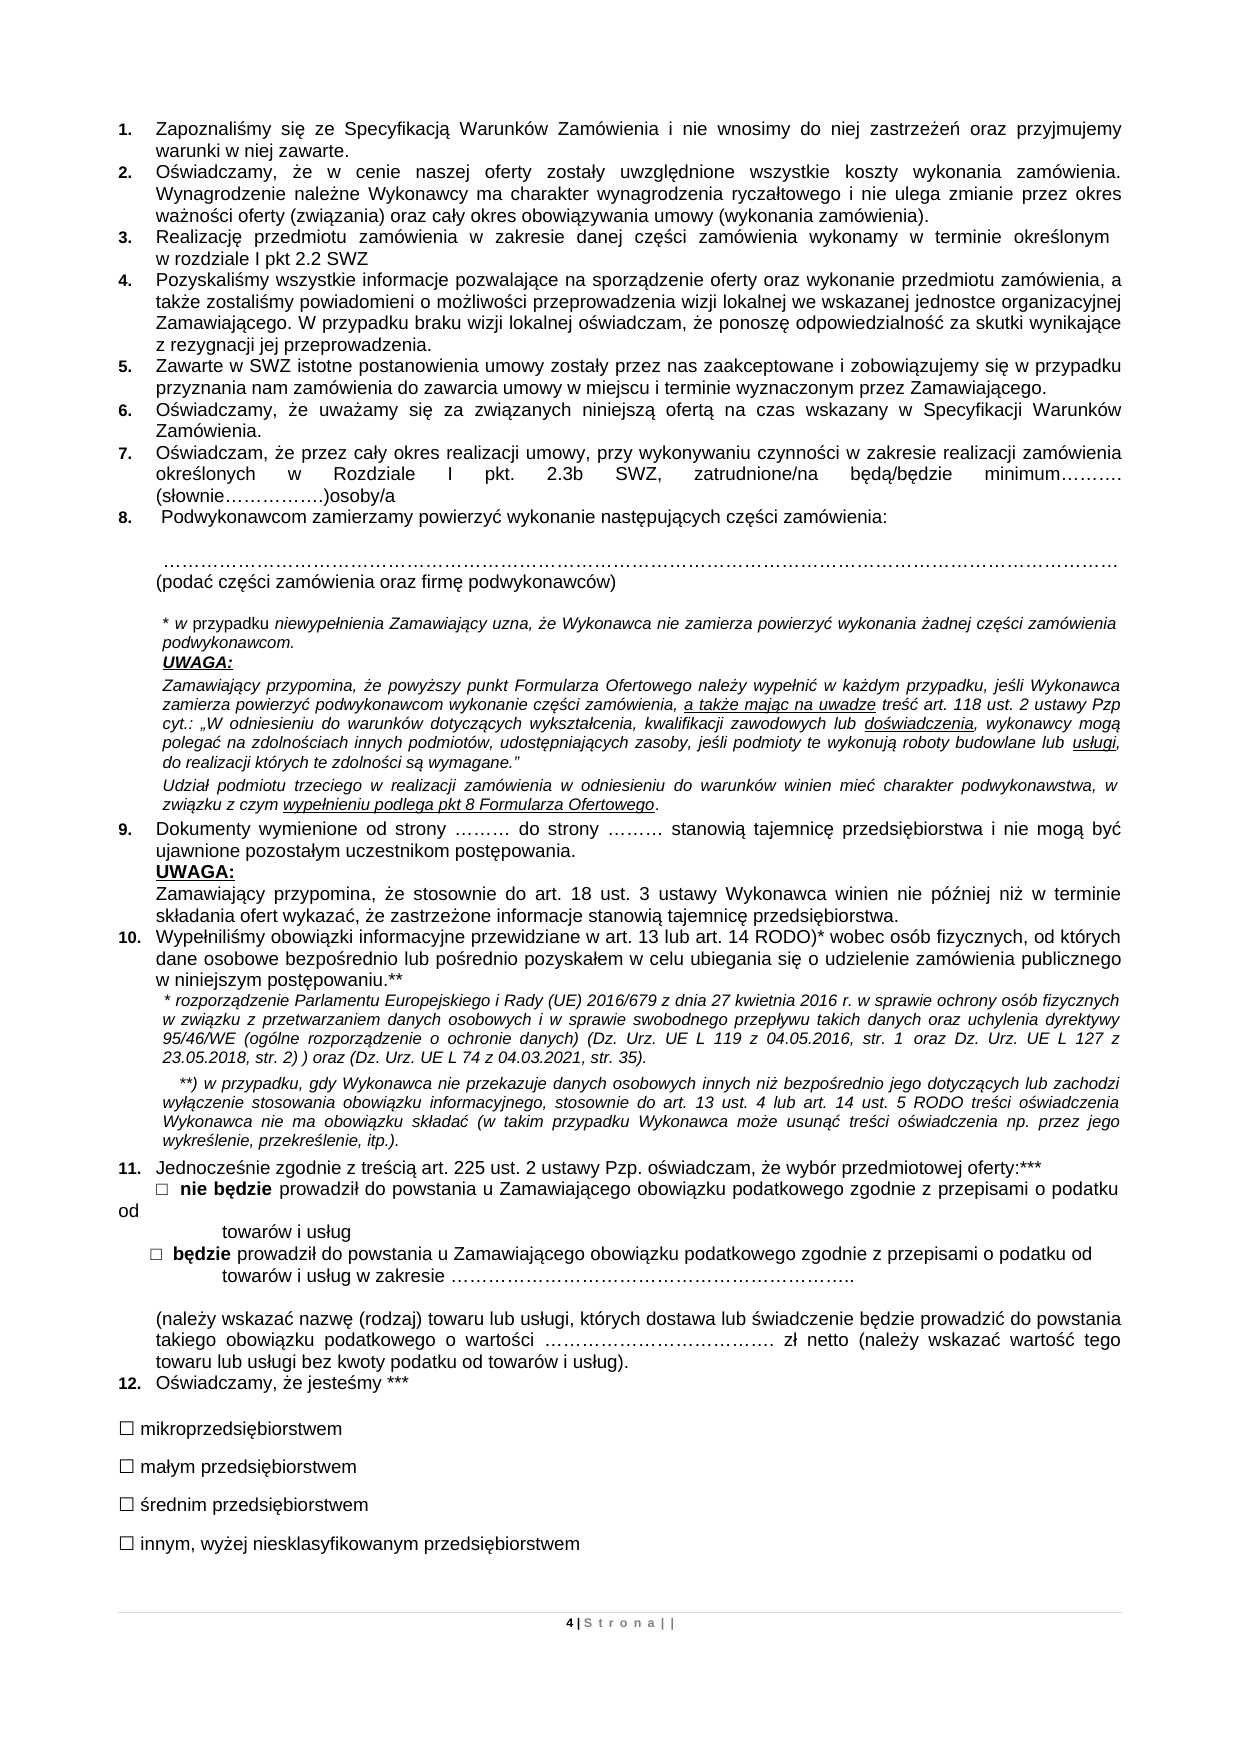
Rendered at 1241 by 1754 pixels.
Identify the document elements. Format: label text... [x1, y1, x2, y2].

text * w przypadku niewypełnienia Zamawiający uzna, że Wykonawca nie zamierza powierzyć wykonania żadnej części zamówienia podwykonawcom. [162, 614, 1120, 652]
text **) w przypadku, gdy Wykonawca nie przekazuje danych osobowych innych niż bezpośrednio jego dotyczących lub zachodzi wyłączenie stosowania obowiązku informacyjnego, stosownie do art. 13 ust. 4 lub art. 14 ust. 5 RODO treści oświadczenia Wykonawca nie ma obowiązku składać (w takim przypadku Wykonawca może usunąć treści oświadczenia np. przez jego wykreślenie, przekreślenie, itp.). [118, 1074, 1122, 1150]
text średnim przedsiębiorstwem [118, 1492, 1120, 1517]
text (należy wskazać nazwę (rodzaj) towaru lub usługi, których dostawa lub świadczenie będzie prowadzić do powstania takiego obowiązku podatkowego o wartości ………………………………. zł netto (należy wskazać wartość tego towaru lub usługi bez kwoty podatku od towarów i usług). [156, 1307, 1122, 1372]
text Zamawiający przypomina, że stosownie do art. 18 ust. 3 ustawy Wykonawca winien nie później niż w terminie składania ofert wykazać, że zastrzeżone informacje stanowią tajemnicę przedsiębiorstwa. [156, 883, 1122, 926]
text innym, wyżej niesklasyfikowanym przedsiębiorstwem [118, 1530, 1120, 1556]
text UWAGA: [156, 861, 1122, 883]
list Zawarte w SWZ istotne postanowienia umowy zostały przez nas zaakceptowane i zobowiązujemy się w przypadku przyznania nam zamówienia do zawarcia umowy w miejscu i terminie wyznaczonym przez Zamawiającego. [118, 355, 1122, 398]
list Oświadczamy, że w cenie naszej oferty zostały uwzględnione wszystkie koszty wykonania zamówienia. Wynagrodzenie należne Wykonawcy ma charakter wynagrodzenia ryczałtowego i nie ulega zmianie przez okres ważności oferty (związania) oraz cały okres obowiązywania umowy (wykonania zamówienia). [118, 161, 1122, 226]
text Zamawiający przypomina, że powyższy punkt Formularza Ofertowego należy wypełnić w każdym przypadku, jeśli Wykonawca zamierza powierzyć podwykonawcom wykonanie części zamówienia, a także mając na uwadze treść art. 118 ust. 2 ustawy Pzp cyt.: „W odniesieniu do warunków dotyczących wykształcenia, kwalifikacji zawodowych lub doświadczenia, wykonawcy mogą polegać na zdolnościach innych podmiotów, udostępniających zasoby, jeśli podmioty te wykonują roboty budowlane lub usługi, do realizacji których te zdolności są wymagane.” [162, 676, 1122, 772]
list Jednocześnie zgodnie z treścią art. 225 ust. 2 ustawy Pzp. oświadczam, że wybór przedmiotowej oferty:*** [118, 1157, 1122, 1178]
text Udział podmiotu trzeciego w realizacji zamówienia w odniesieniu do warunków winien mieć charakter podwykonawstwa, w związku z czym wypełnieniu podlega pkt 8 Formularza Ofertowego. [162, 776, 1120, 814]
list Zapoznaliśmy się ze Specyfikacją Warunków Zamówienia i nie wnosimy do niej zastrzeżeń oraz przyjmujemy warunki w niej zawarte. [118, 118, 1122, 161]
text □ nie będzie prowadził do powstania u Zamawiającego obowiązku podatkowego zgodnie z przepisami o podatku od towarów i usług [118, 1178, 1120, 1243]
text * rozporządzenie Parlamentu Europejskiego i Rady (UE) 2016/679 z dnia 27 kwietnia 2016 r. w sprawie ochrony osób fizycznych w związku z przetwarzaniem danych osobowych i w sprawie swobodnego przepływu takich danych oraz uchylenia dyrektywy 95/46/WE (ogólne rozporządzenie o ochronie danych) (Dz. Urz. UE L 119 z 04.05.2016, str. 1 oraz Dz. Urz. UE L 127 z 23.05.2018, str. 2) ) oraz (Dz. Urz. UE L 74 z 04.03.2021, str. 35). [118, 991, 1122, 1067]
text □ będzie prowadził do powstania u Zamawiającego obowiązku podatkowego zgodnie z przepisami o podatku od towarów i usług w zakresie ……………………………………………………….. [118, 1243, 1120, 1286]
list Dokumenty wymienione od strony ……… do strony ……… stanowią tajemnicę przedsiębiorstwa i nie mogą być ujawnione pozostałym uczestnikom postępowania. [118, 818, 1122, 861]
text mikroprzedsiębiorstwem [118, 1415, 1120, 1441]
text UWAGA: [162, 652, 1120, 672]
list Realizację przedmiotu zamówienia w zakresie danej części zamówienia wykonamy w terminie określonym w rozdziale I pkt 2.2 SWZ [118, 226, 1122, 269]
list Podwykonawcom zamierzamy powierzyć wykonanie następujących części zamówienia: [118, 506, 1122, 528]
list Oświadczamy, że uważamy się za związanych niniejszą ofertą na czas wskazany w Specyfikacji Warunków Zamówienia. [118, 398, 1122, 442]
list Wypełniliśmy obowiązki informacyjne przewidziane w art. 13 lub art. 14 RODO)* wobec osób fizycznych, od których dane osobowe bezpośrednio lub pośrednio pozyskałem w celu ubiegania się o udzielenie zamówienia publicznego w niniejszym postępowaniu.** [118, 926, 1122, 991]
text ……………………………………………………………………………………………………………………………………… [162, 549, 1122, 571]
text małym przedsiębiorstwem [118, 1453, 1120, 1479]
list Pozyskaliśmy wszystkie informacje pozwalające na sporządzenie oferty oraz wykonanie przedmiotu zamówienia, a także zostaliśmy powiadomieni o możliwości przeprowadzenia wizji lokalnej we wskazanej jednostce organizacyjnej Zamawiającego. W przypadku braku wizji lokalnej oświadczam, że ponoszę odpowiedzialność za skutki wynikające z rezygnacji jej przeprowadzenia. [118, 269, 1122, 355]
list Oświadczamy, że jesteśmy *** [118, 1372, 1122, 1394]
list Oświadczam, że przez cały okres realizacji umowy, przy wykonywaniu czynności w zakresie realizacji zamówienia określonych w Rozdziale I pkt. 2.3b SWZ, zatrudnione/na będą/będzie minimum………. (słownie…………….)osoby/a [118, 442, 1122, 506]
text (podać części zamówienia oraz firmę podwykonawców) [156, 571, 1122, 592]
